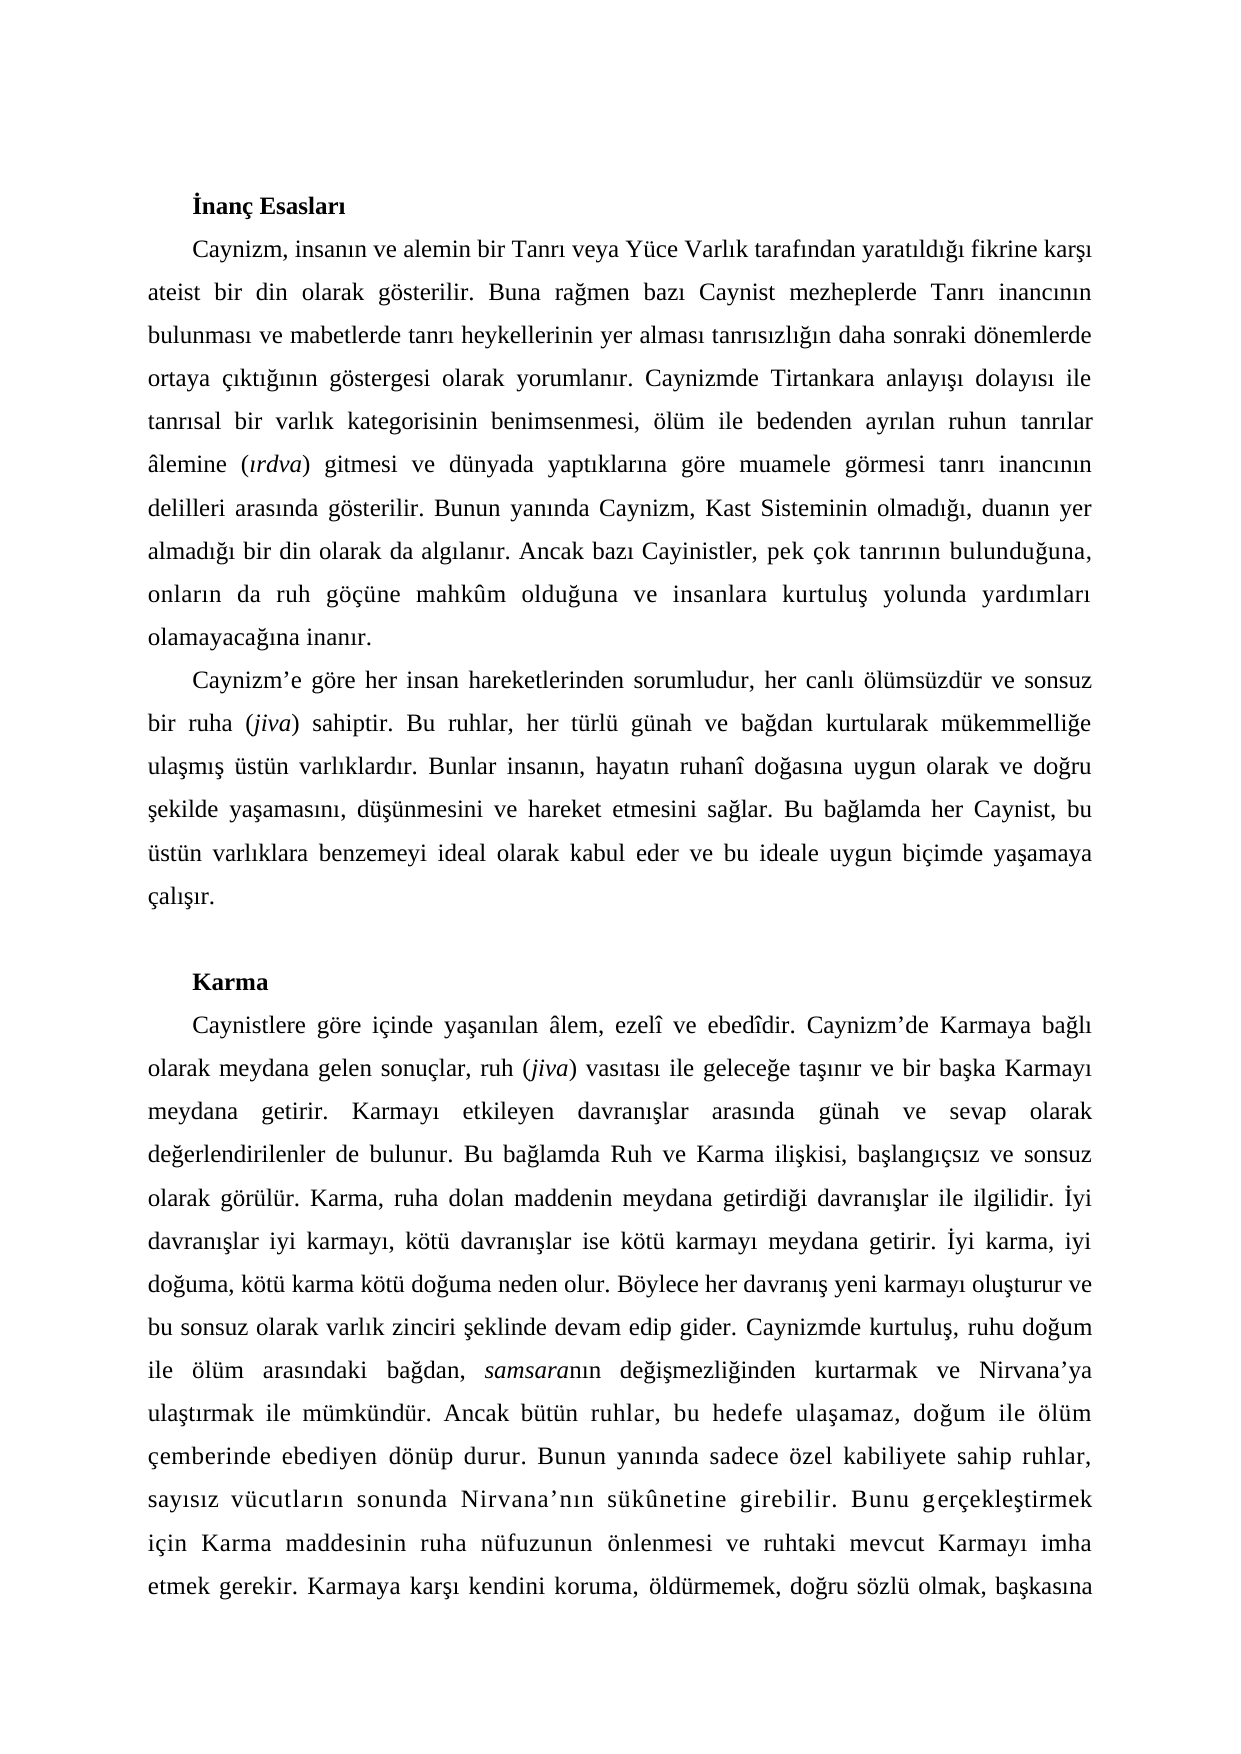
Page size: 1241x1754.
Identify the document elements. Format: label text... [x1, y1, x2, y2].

text İnanç Esasları [148, 191, 1093, 219]
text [148, 1010, 1093, 1599]
text Caynizm, insanın ve alemin bir Tanrı veya Yüce Varlık tarafından yaratıldığı fikrine karşı ateist bir din olarak gösterilir. Buna rağmen bazı Caynist mezheplerde Tanrı inancının bulunması ve mabetlerde tanrı heykellerinin yer alması tanrısızlığın daha sonraki dönemlerde ortaya çıktığının göstergesi olarak yorumlanır. Caynizmde Tirtankara anlayışı dolayısı ile tanrısal bir varlık kategorisinin benimsenmesi, ölüm ile bedenden ayrılan ruhun tanrılar âlemine (ırdva) gitmesi ve dünyada yaptıklarına göre muamele görmesi tanrı inancının delilleri arasında gösterilir. Bunun yanında Caynizm, Kast Sisteminin olmadığı, duanın yer almadığı bir din olarak da algılanır. Ancak bazı Cayinistler, pek çok tanrının bulunduğuna, onların da ruh göçüne mahkûm olduğuna ve insanlara kurtuluş yolunda yardımları olamayacağına inanır. [148, 234, 1093, 651]
text Karma [148, 967, 1093, 996]
text Caynizm’e göre her insan hareketlerinden sorumludur, her canlı ölümsüzdür ve sonsuz bir ruha (jiva) sahiptir. Bu ruhlar, her türlü günah ve bağdan kurtularak mükemmelliğe ulaşmış üstün varlıklardır. Bunlar insanın, hayatın ruhanî doğasına uygun olarak ve doğru şekilde yaşamasını, düşünmesini ve hareket etmesini sağlar. Bu bağlamda her Caynist, bu üstün varlıklara benzemeyi ideal olarak kabul eder ve bu ideale uygun biçimde yaşamaya çalışır. [148, 665, 1093, 909]
